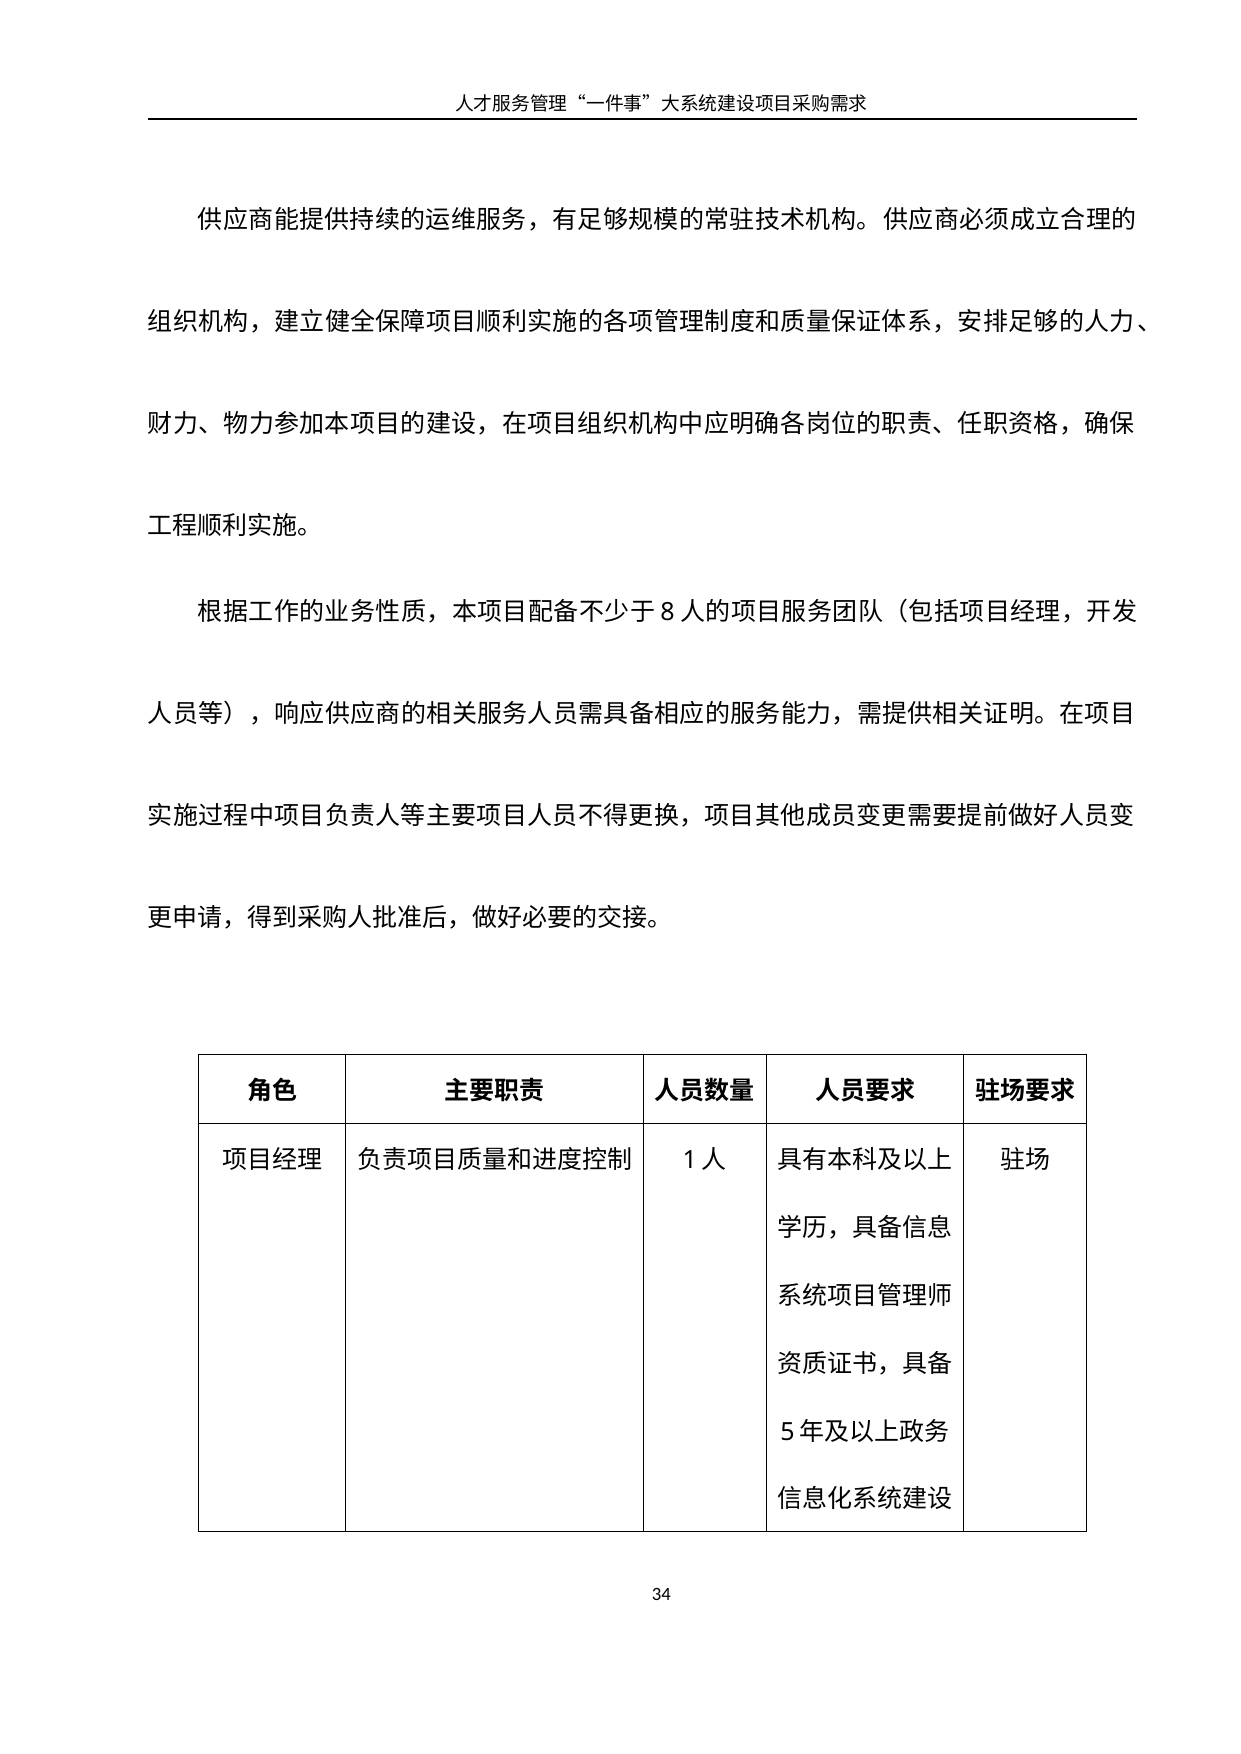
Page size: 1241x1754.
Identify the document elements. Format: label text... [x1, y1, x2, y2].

table_header 角色 [199, 1055, 345, 1122]
table_cell 驻场 [964, 1124, 1086, 1531]
table_header 人员数量 [644, 1055, 766, 1122]
table_header 主要职责 [346, 1055, 643, 1122]
table_cell 1人 [644, 1124, 766, 1531]
table_header 人员要求 [767, 1055, 963, 1122]
table_header 驻场要求 [964, 1055, 1086, 1122]
text 供应商能提供持续的运维服务，有足够规模的常驻技术机构。供应商必须成立合理的组织机构，建立健全保障项目顺利实施的各项管理制度和质量保证体系，安排足够的人力、财力、物力参加本项目的建设，在项目组织机构中应明确各岗位的职责、任职资格，确保工程顺利实施。 [148, 184, 1137, 558]
table_cell 项目经理 [199, 1124, 345, 1531]
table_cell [767, 1124, 963, 1531]
table_cell 负责项目质量和进度控制 [346, 1124, 643, 1531]
text 根据工作的业务性质，本项目配备不少于8人的项目服务团队（包括项目经理，开发人员等），响应供应商的相关服务人员需具备相应的服务能力，需提供相关证明。在项目实施过程中项目负责人等主要项目人员不得更换，项目其他成员变更需要提前做好人员变更申请，得到采购人批准后，做好必要的交接。 [148, 576, 1137, 949]
